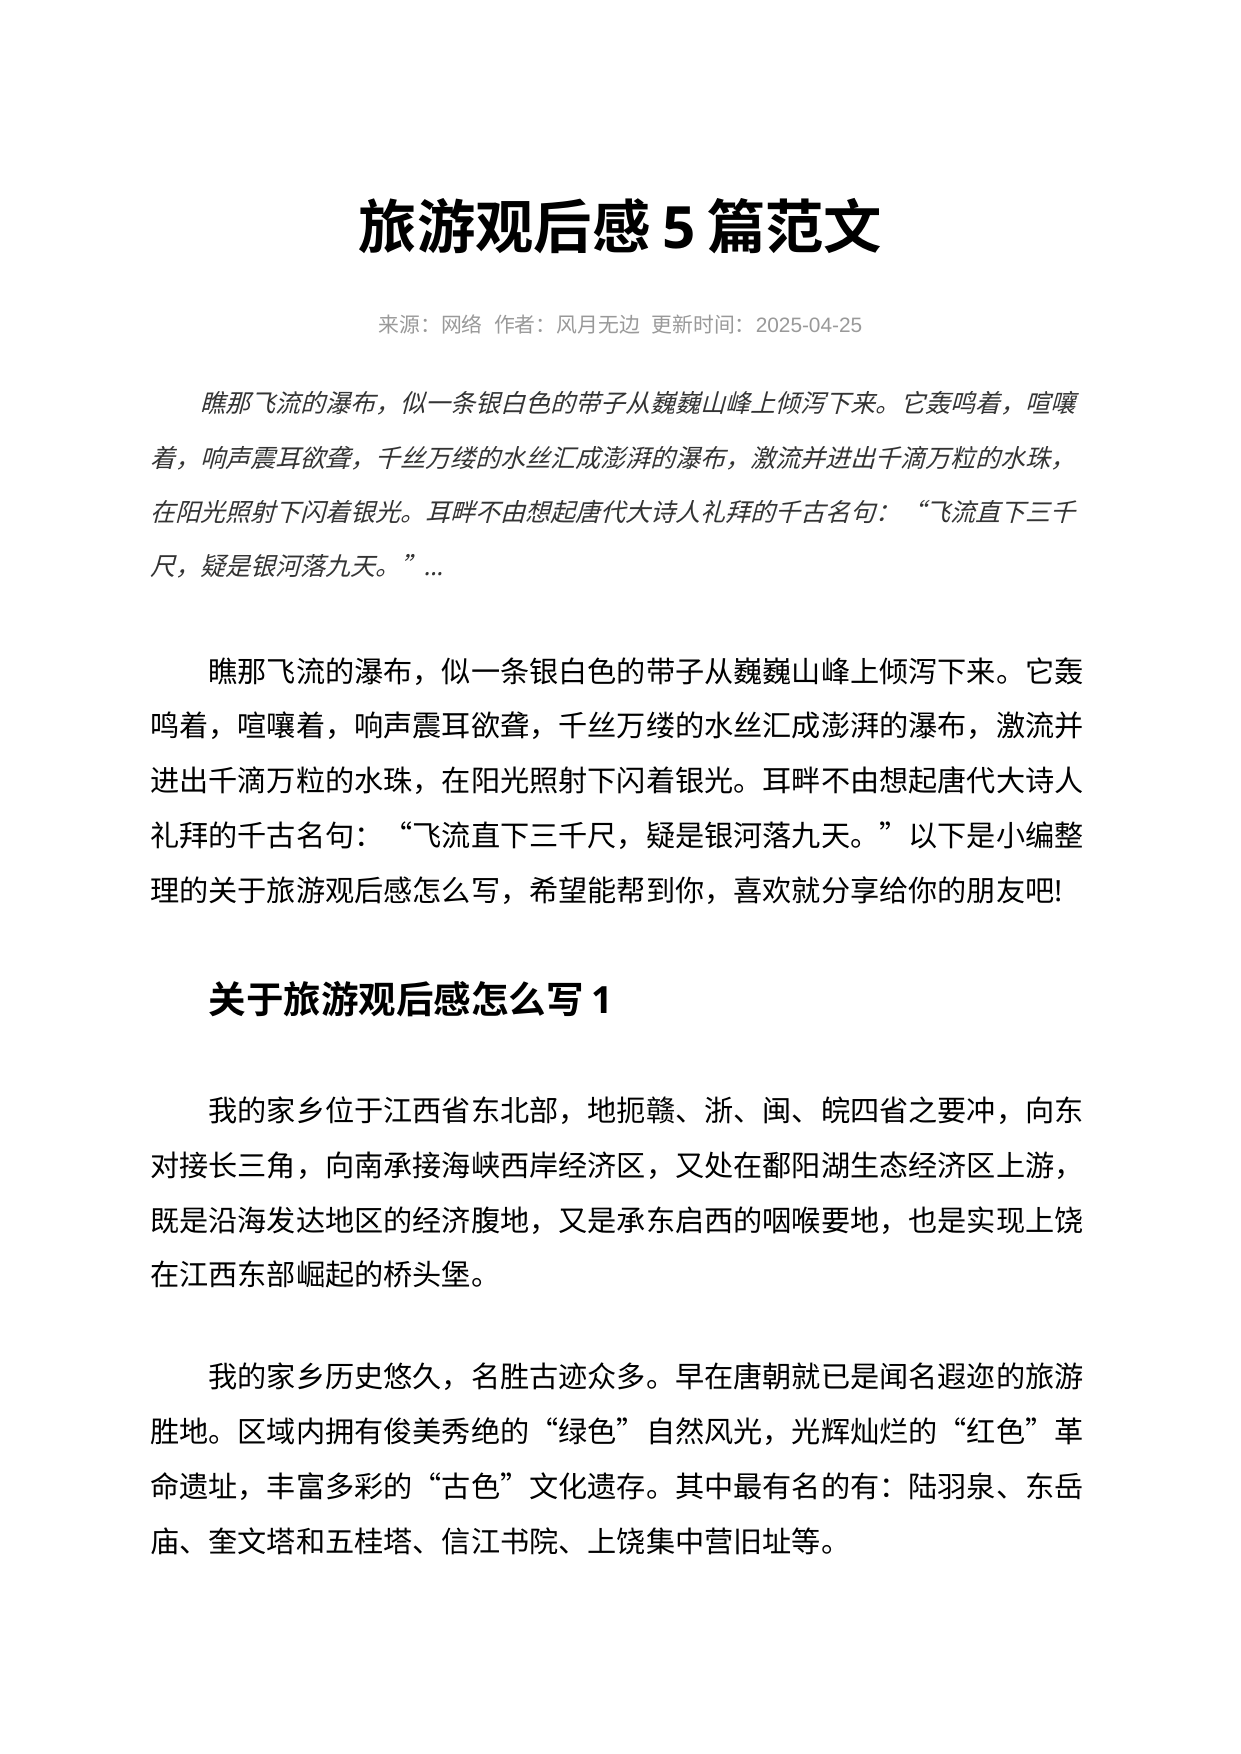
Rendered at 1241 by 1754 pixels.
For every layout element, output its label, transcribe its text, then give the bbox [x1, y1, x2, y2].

text 我的家乡位于江西省东北部，地扼赣、浙、闽、皖四省之要冲，向东对接长三角，向南承接海峡西岸经济区，又处在鄱阳湖生态经济区上游，既是沿海发达地区的经济腹地，又是承东启西的咽喉要地，也是实现上饶在江西东部崛起的桥头堡。 [150, 1087, 1090, 1294]
subtitle 旅游观后感5篇范文 [150, 181, 1090, 266]
text 来源：网络 作者：风月无边 更新时间：2025-04-25 [150, 313, 1090, 337]
text 瞧那飞流的瀑布，似一条银白色的带子从巍巍山峰上倾泻下来。它轰鸣着，喧嚷着，响声震耳欲聋，千丝万缕的水丝汇成澎湃的瀑布，激流并进出千滴万粒的水珠，在阳光照射下闪着银光。耳畔不由想起唐代大诗人礼拜的千古名句：“飞流直下三千尺，疑是银河落九天。”... [150, 384, 1090, 583]
text 瞧那飞流的瀑布，似一条银白色的带子从巍巍山峰上倾泻下来。它轰鸣着，喧嚷着，响声震耳欲聋，千丝万缕的水丝汇成澎湃的瀑布，激流并进出千滴万粒的水珠，在阳光照射下闪着银光。耳畔不由想起唐代大诗人礼拜的千古名句：“飞流直下三千尺，疑是银河落九天。”以下是小编整理的关于旅游观后感怎么写，希望能帮到你，喜欢就分享给你的朋友吧! [150, 648, 1090, 910]
text 我的家乡历史悠久，名胜古迹众多。早在唐朝就已是闻名遐迩的旅游胜地。区域内拥有俊美秀绝的“绿色”自然风光，光辉灿烂的“红色”革命遗址，丰富多彩的“古色”文化遗存。其中最有名的有：陆羽泉、东岳庙、奎文塔和五桂塔、信江书院、上饶集中营旧址等。 [150, 1354, 1090, 1561]
text 关于旅游观后感怎么写1 [150, 970, 1090, 1024]
